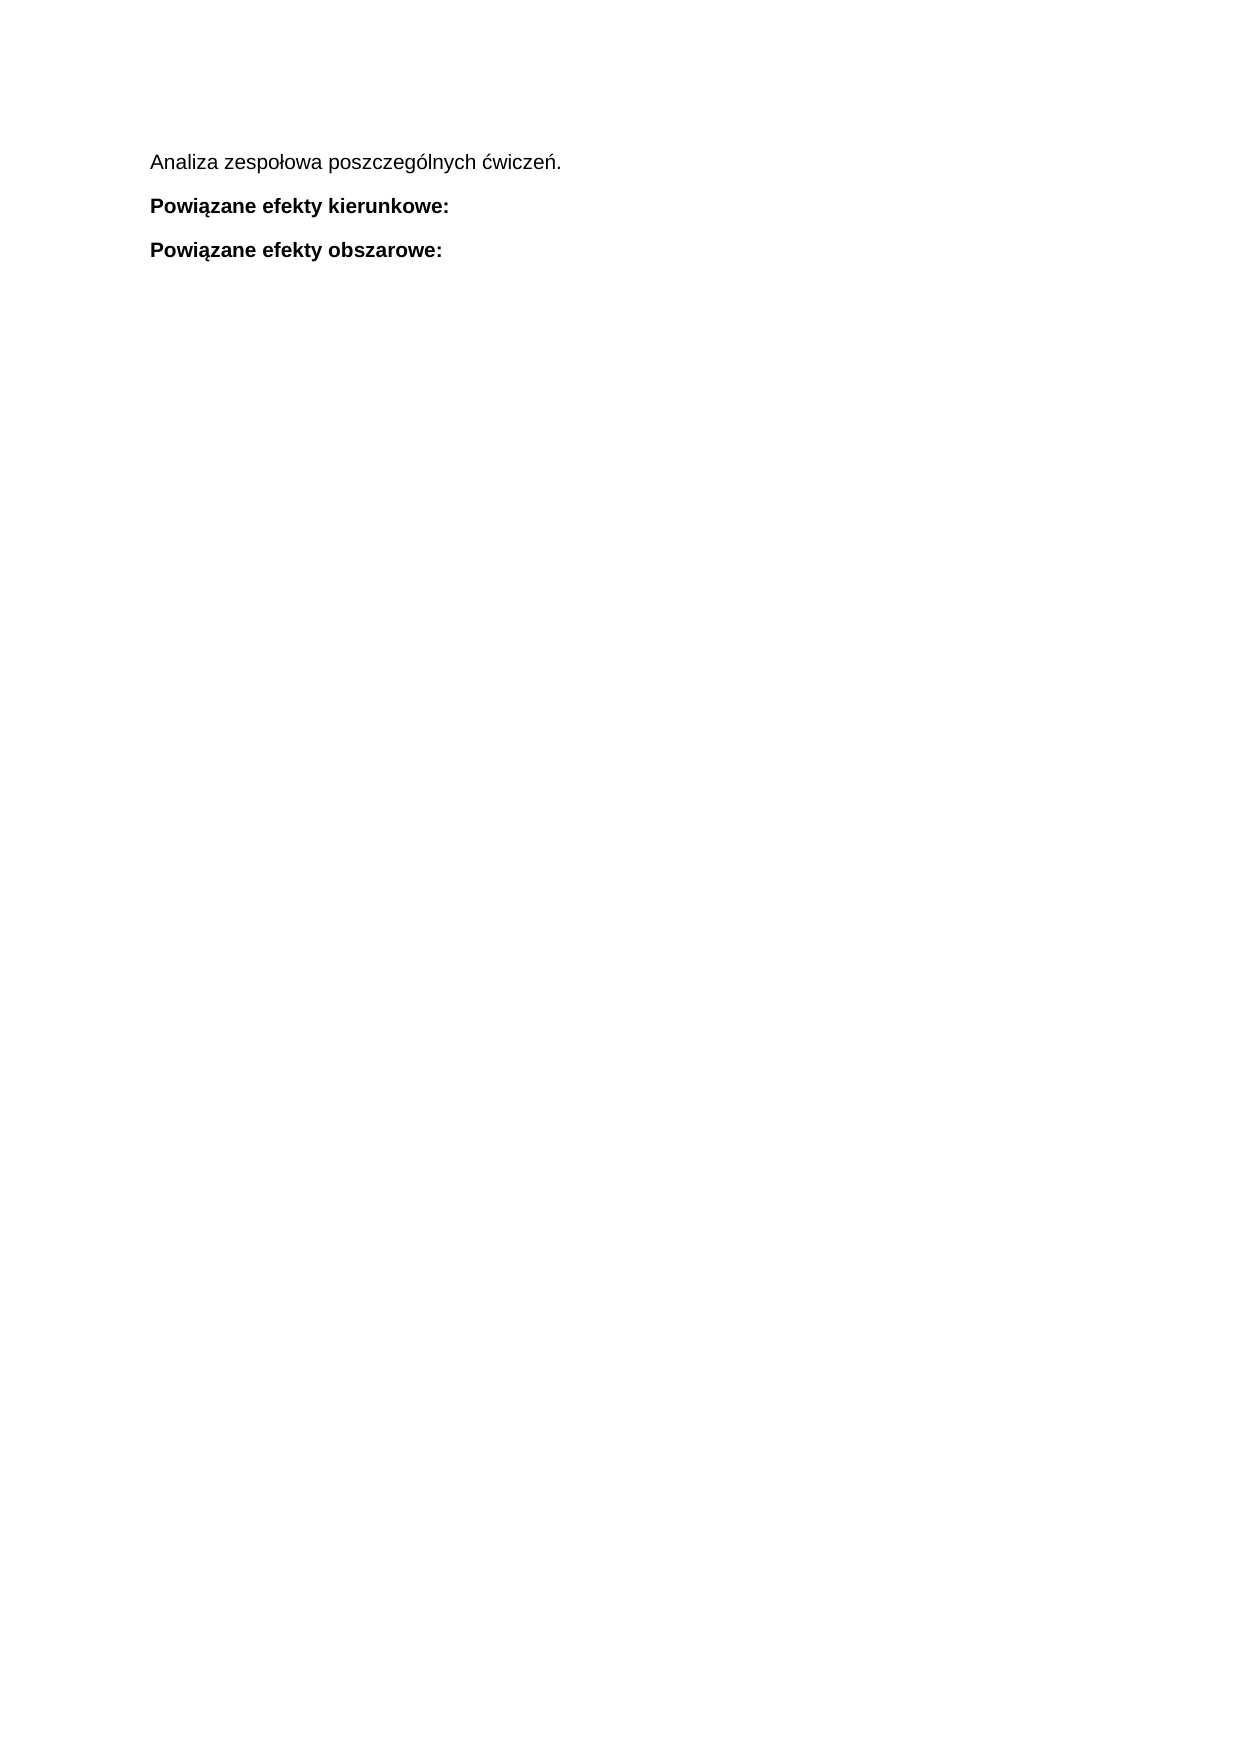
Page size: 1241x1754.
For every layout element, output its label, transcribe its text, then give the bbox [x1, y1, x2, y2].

text Powiązane efekty obszarowe: [150, 237, 1090, 261]
text Powiązane efekty kierunkowe: [150, 194, 1090, 218]
text Analiza zespołowa poszczególnych ćwiczeń. [150, 150, 1090, 174]
